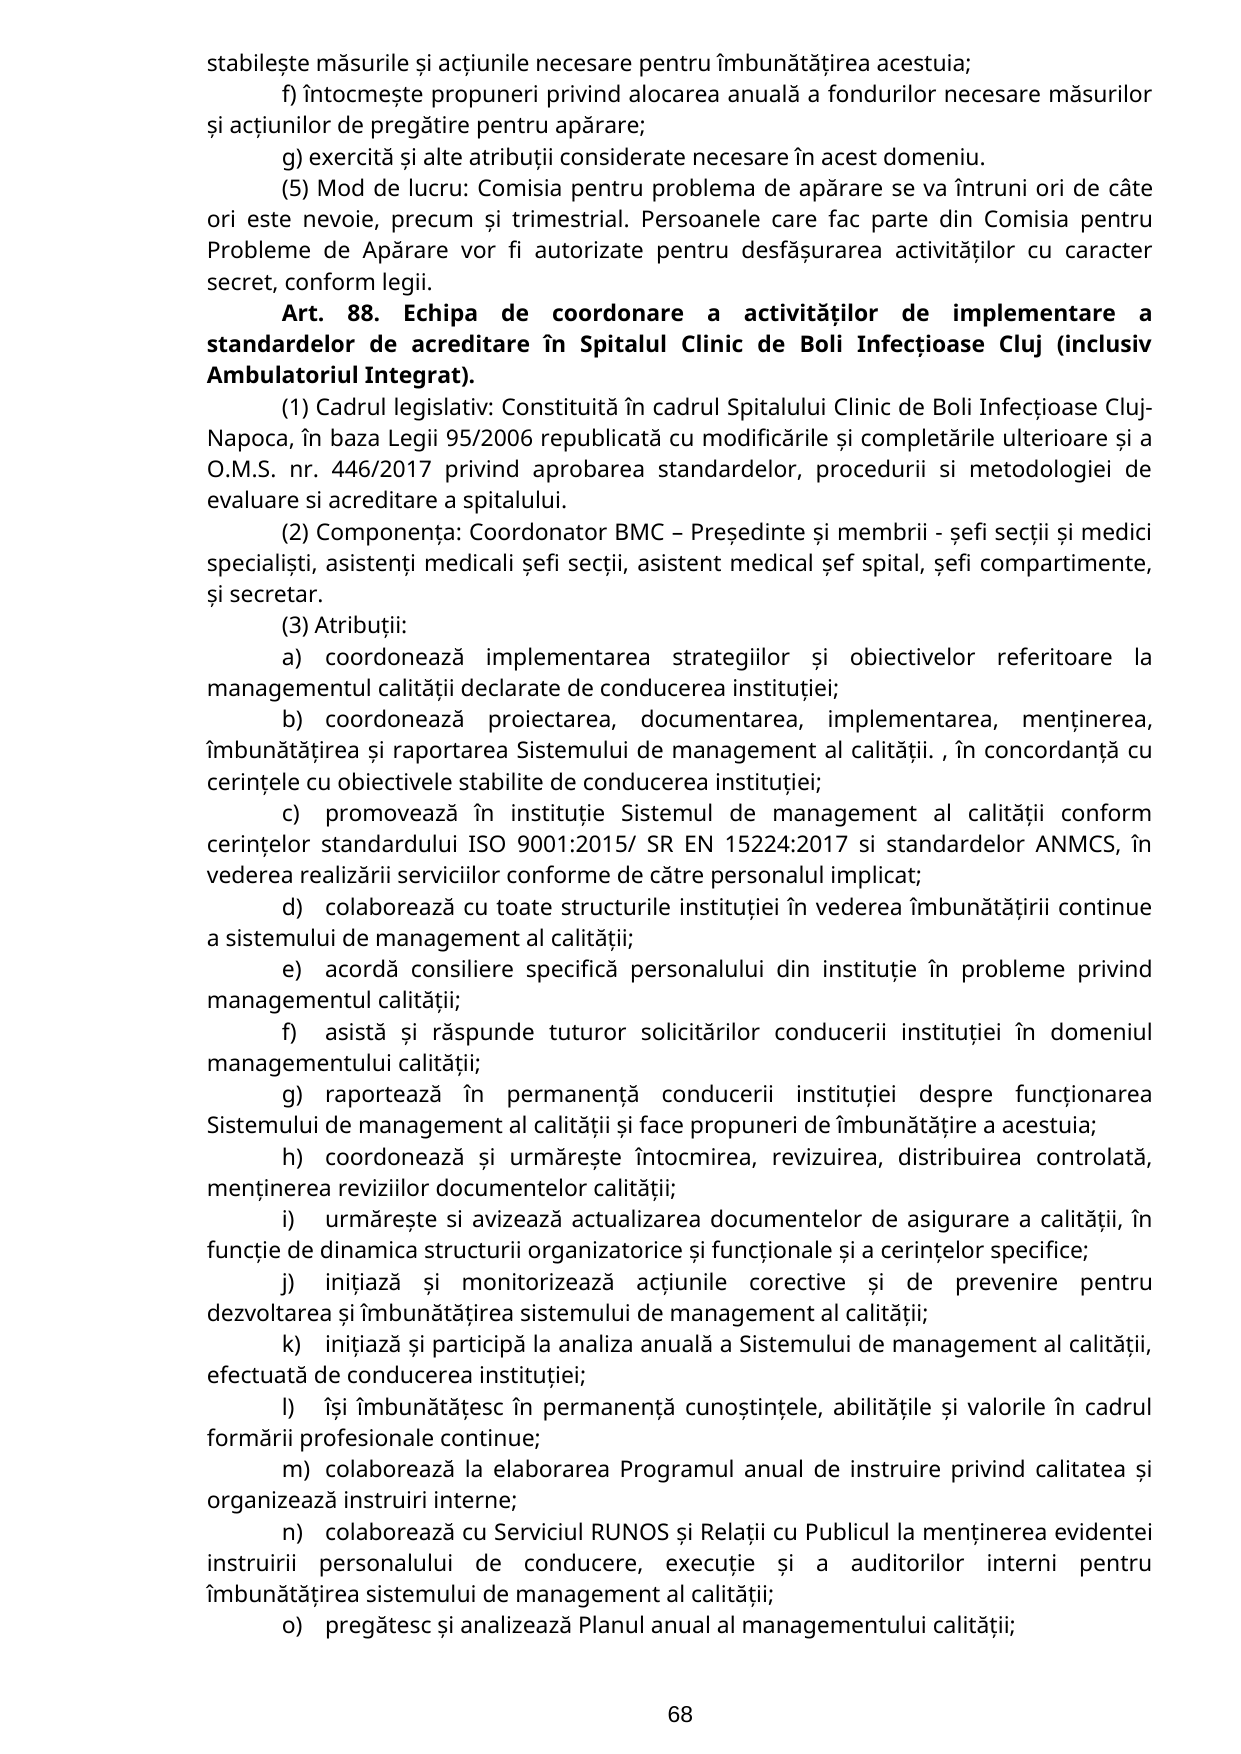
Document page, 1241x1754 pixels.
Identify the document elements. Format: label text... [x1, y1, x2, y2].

text f) întocmește propuneri privind alocarea anuală a fondurilor necesare măsurilor și acțiunilor de pregătire pentru apărare; [207, 78, 1153, 141]
text (5) Mod de lucru: Comisia pentru problema de apărare se va întruni ori de câte ori este nevoie, precum și trimestrial. Persoanele care fac parte din Comisia pentru Probleme de Apărare vor fi autorizate pentru desfășurarea activităților cu caracter secret, conform legii. [207, 172, 1153, 297]
list colaborează cu toate structurile instituției în vederea îmbunătățirii continue a sistemului de management al calității; [207, 891, 1153, 953]
list colaborează la elaborarea Programul anual de instruire privind calitatea și organizează instruiri interne; [207, 1453, 1153, 1516]
list coordonează implementarea strategiilor și obiectivelor referitoare la managementul calității declarate de conducerea instituției; [207, 641, 1153, 703]
text Art. 88. Echipa de coordonare a activităților de implementare a standardelor de acreditare în Spitalul Clinic de Boli Infecțioase Cluj (inclusiv Ambulatoriul Integrat). [207, 297, 1153, 391]
text (3) Atribuții: [207, 609, 1153, 641]
list coordonează proiectarea, documentarea, implementarea, menținerea, îmbunătățirea și raportarea Sistemului de management al calității. , în concordanță cu cerințele cu obiectivele stabilite de conducerea instituției; [207, 703, 1153, 797]
list acordă consiliere specifică personalului din instituție în probleme privind managementul calității; [207, 953, 1153, 1016]
list își îmbunătățesc în permanență cunoștințele, abilitățile și valorile în cadrul formării profesionale continue; [207, 1391, 1153, 1453]
list inițiază și participă la analiza anuală a Sistemului de management al calității, efectuată de conducerea instituției; [207, 1328, 1153, 1391]
text (1) Cadrul legislativ: Constituită în cadrul Spitalului Clinic de Boli Infecțioase Cluj-Napoca, în baza Legii 95/2006 republicată cu modificările și completările ulterioare și a O.M.S. nr. 446/2017 privind aprobarea standardelor, procedurii si metodologiei de evaluare si acreditare a spitalului. [207, 391, 1153, 516]
list promovează în instituție Sistemul de management al calității conform cerințelor standardului ISO 9001:2015/ SR EN 15224:2017 si standardelor ANMCS, în vederea realizării serviciilor conforme de către personalul implicat; [207, 797, 1153, 891]
list raportează în permanență conducerii instituției despre funcționarea Sistemului de management al calității și face propuneri de îmbunătățire a acestuia; [207, 1078, 1153, 1141]
list pregătesc și analizează Planul anual al managementului calității; [207, 1609, 1153, 1641]
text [207, 47, 1153, 78]
text g) exercită și alte atribuții considerate necesare în acest domeniu. [207, 141, 1153, 172]
list asistă și răspunde tuturor solicitărilor conducerii instituției în domeniul managementului calității; [207, 1016, 1153, 1078]
list inițiază și monitorizează acțiunile corective și de prevenire pentru dezvoltarea și îmbunătățirea sistemului de management al calității; [207, 1266, 1153, 1328]
text (2) Componența: Coordonator BMC – Președinte și membrii - șefi secții și medici specialiști, asistenți medicali șefi secții, asistent medical șef spital, șefi compartimente, și secretar. [207, 516, 1153, 609]
list coordonează și urmărește întocmirea, revizuirea, distribuirea controlată, menținerea reviziilor documentelor calității; [207, 1141, 1153, 1203]
list colaborează cu Serviciul RUNOS și Relații cu Publicul la menținerea evidentei instruirii personalului de conducere, execuție și a auditorilor interni pentru îmbunătățirea sistemului de management al calității; [207, 1516, 1153, 1609]
list urmărește si avizează actualizarea documentelor de asigurare a calității, în funcție de dinamica structurii organizatorice și funcționale și a cerințelor specifice; [207, 1203, 1153, 1266]
